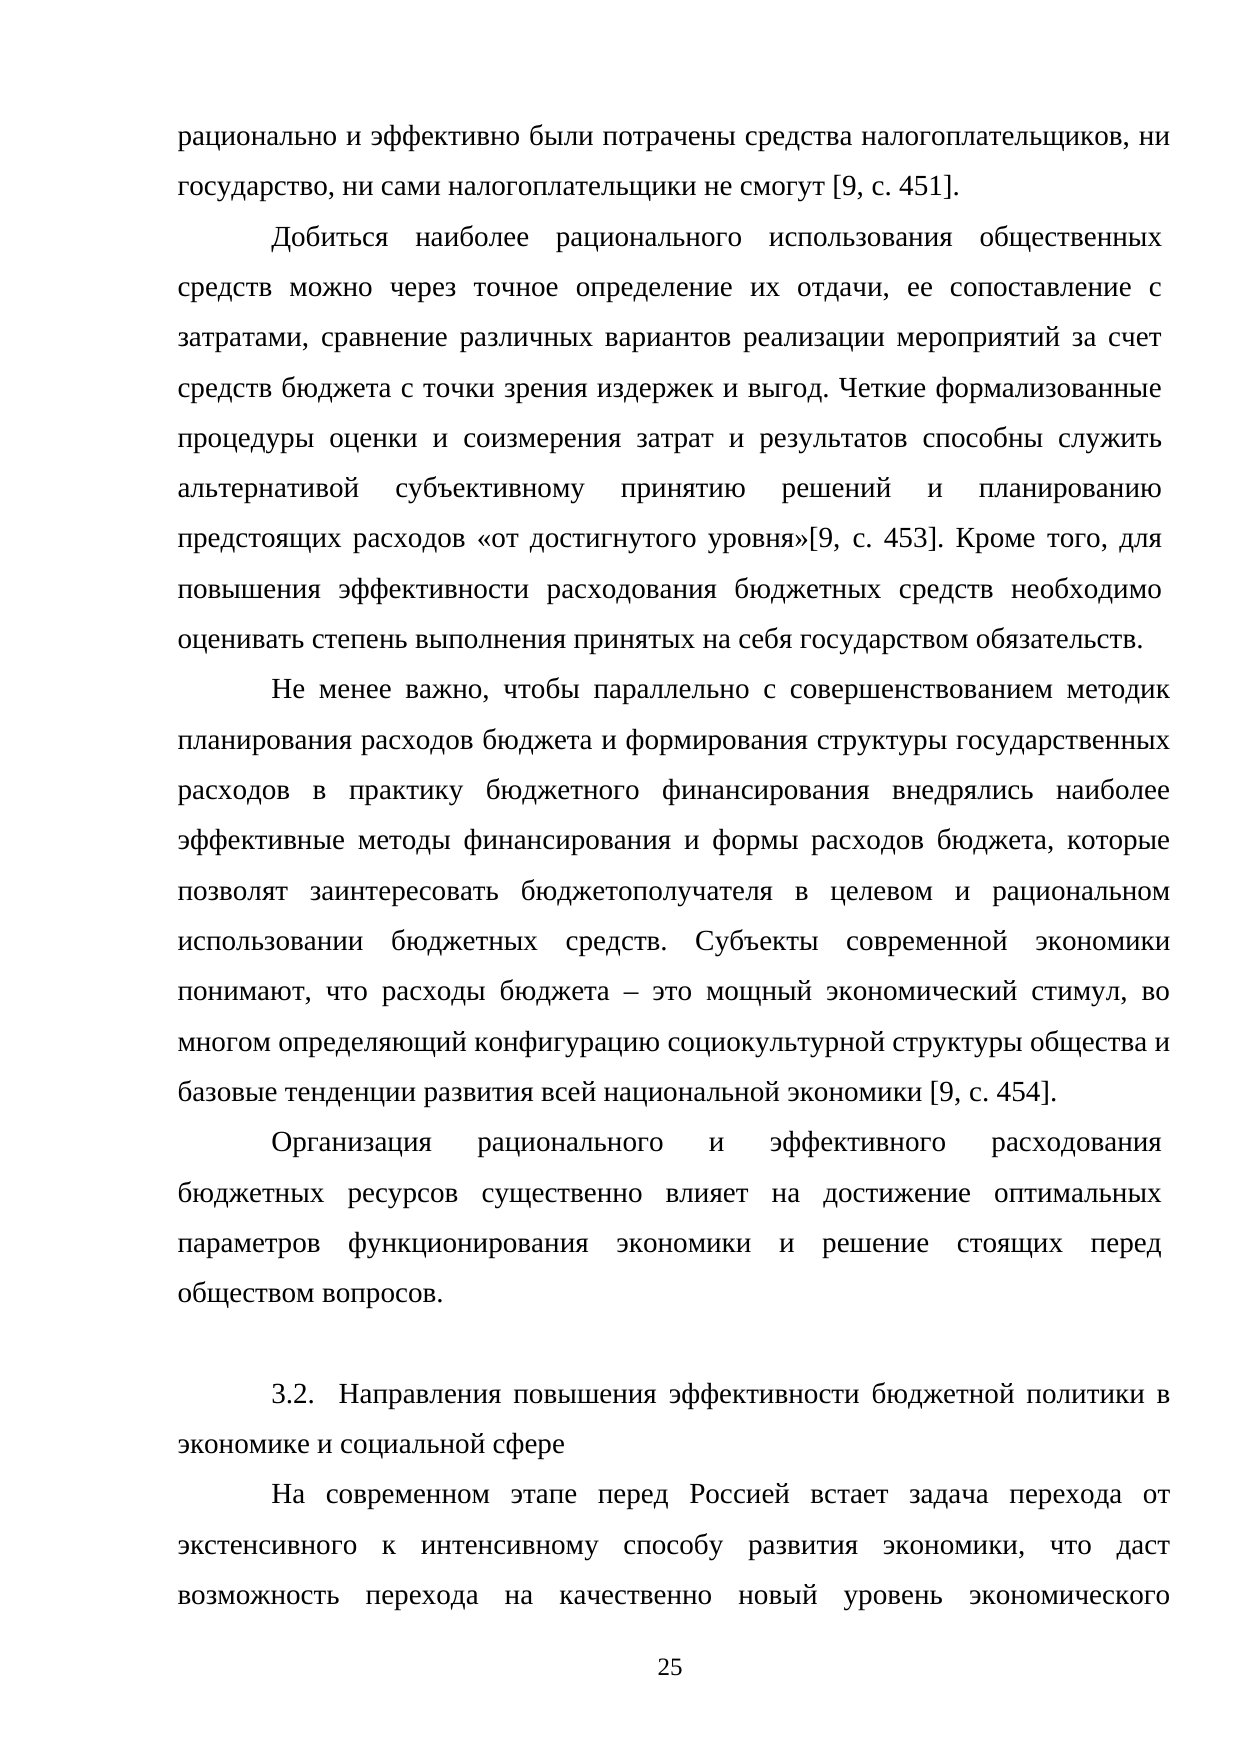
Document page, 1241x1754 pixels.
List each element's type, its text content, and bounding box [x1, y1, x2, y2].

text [177, 1477, 1171, 1611]
text 3.2. Направления повышения эффективности бюджетной политики в экономике и социальной сфере [177, 1376, 1171, 1460]
text Добиться наиболее рационального использования общественных средств можно через точное определение их отдачи, ее сопоставление с затратами, сравнение различных вариантов реализации мероприятий за счет средств бюджета с точки зрения издержек и выгод. Четкие формализованные процедуры оценки и соизмерения затрат и результатов способны служить альтернативой субъективному принятию решений и планированию предстоящих расходов «от достигнутого уровня»[9, c. 453]. Кроме того, для повышения эффективности расходования бюджетных средств необходимо оценивать степень выполнения принятых на себя государством обязательств. [177, 219, 1162, 655]
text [177, 118, 1171, 202]
text Организация рационального и эффективного расходования бюджетных ресурсов существенно влияет на достижение оптимальных параметров функционирования экономики и решение стоящих перед обществом вопросов. [177, 1124, 1162, 1309]
text Не менее важно, чтобы параллельно с совершенствованием методик планирования расходов бюджета и формирования структуры государственных расходов в практику бюджетного финансирования внедрялись наиболее эффективные методы финансирования и формы расходов бюджета, которые позволят заинтересовать бюджетополучателя в целевом и рациональном использовании бюджетных средств. Субъекты современной экономики понимают, что расходы бюджета – это мощный экономический стимул, во многом определяющий конфигурацию социокультурной структуры общества и базовые тенденции развития всей национальной экономики [9, c. 454]. [177, 672, 1171, 1108]
